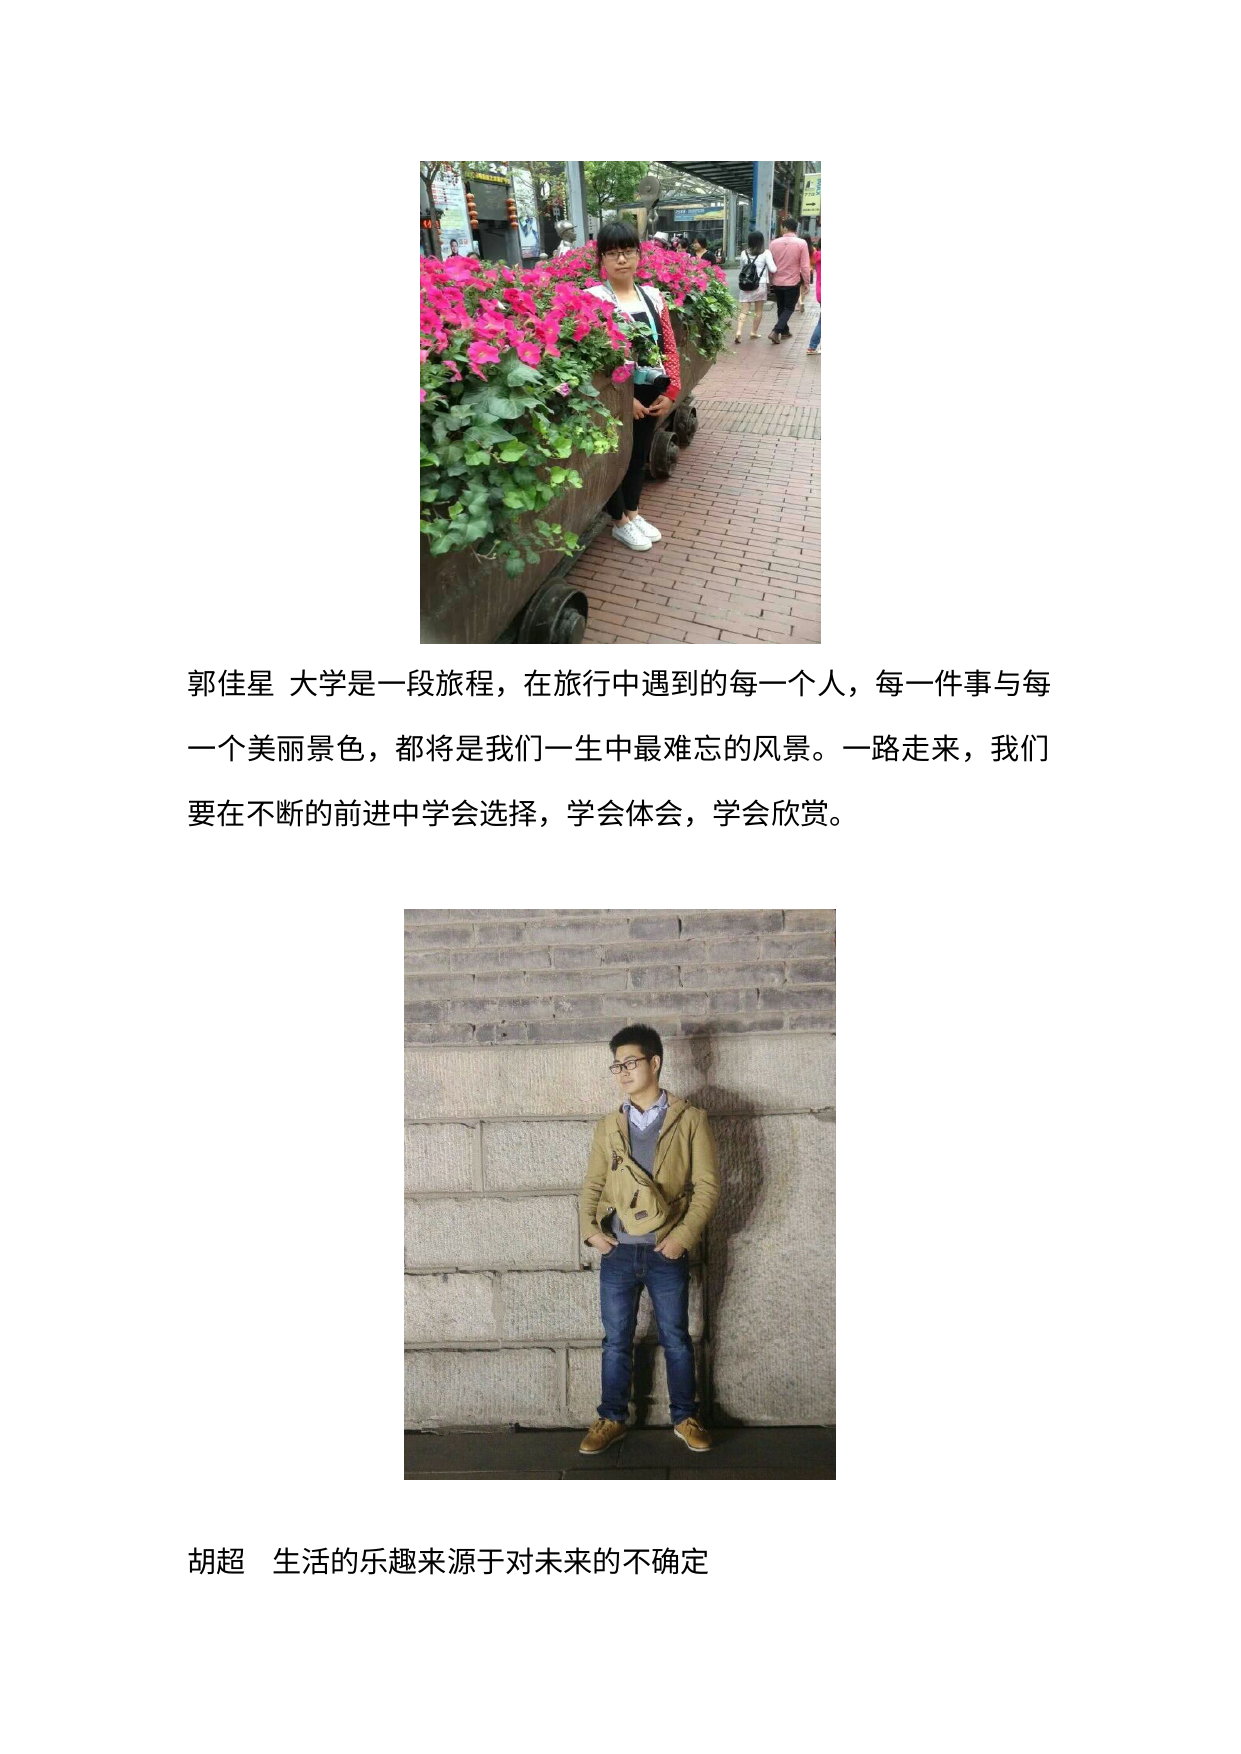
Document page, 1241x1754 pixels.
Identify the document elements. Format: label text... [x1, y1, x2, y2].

text 胡超 生活的乐趣来源于对未来的不确定 [187, 1494, 1053, 1592]
picture [404, 909, 836, 1480]
text 郭佳星 大学是一段旅程，在旅行中遇到的每一个人，每一件事与每一个美丽景色，都将是我们一生中最难忘的风景。一路走来，我们要在不断的前进中学会选择，学会体会，学会欣赏。 [187, 649, 1053, 844]
picture [420, 161, 821, 644]
